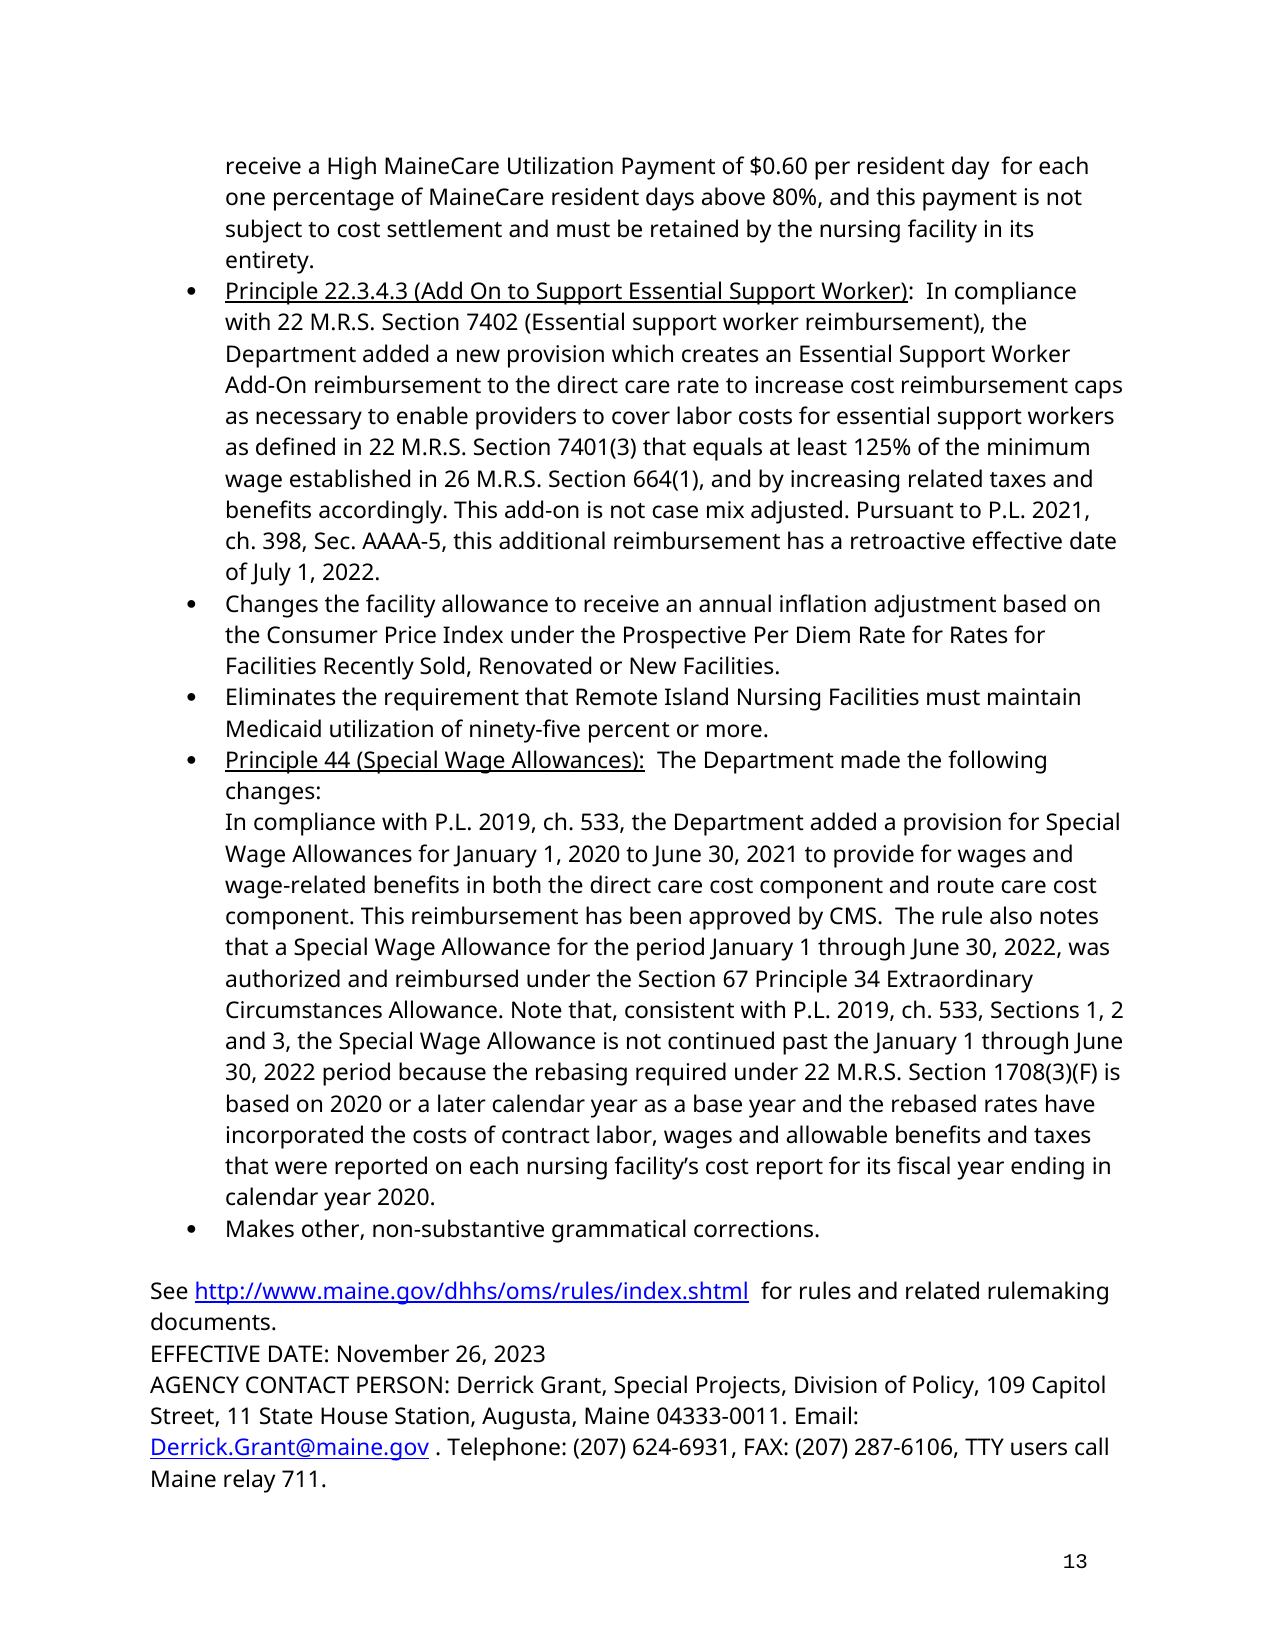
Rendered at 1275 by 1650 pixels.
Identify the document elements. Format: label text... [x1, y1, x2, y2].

text EFFECTIVE DATE: November 26, 2023 [150, 1337, 1125, 1369]
list Changes the facility allowance to receive an annual inflation adjustment based on the Consumer Price Index under the Prospective Per Diem Rate for Rates for Facilities Recently Sold, Renovated or New Facilities. [187, 587, 1125, 681]
list Makes other, non-substantive grammatical corrections. [187, 1212, 1125, 1244]
list Principle 44 (Special Wage Allowances): The Department made the following changes: [187, 744, 1125, 806]
list Principle 22.3.4.3 (Add On to Support Essential Support Worker): In compliance with 22 M.R.S. Section 7402 (Essential support worker reimbursement), the Department added a new provision which creates an Essential Support Worker Add-On reimbursement to the direct care rate to increase cost reimbursement caps as necessary to enable providers to cover labor costs for essential support workers as defined in 22 M.R.S. Section 7401(3) that equals at least 125% of the minimum wage established in 26 M.R.S. Section 664(1), and by increasing related taxes and benefits accordingly. This add-on is not case mix adjusted. Pursuant to P.L. 2021, ch. 398, Sec. AAAA-5, this additional reimbursement has a retroactive effective date of July 1, 2022. [187, 275, 1125, 587]
list Eliminates the requirement that Remote Island Nursing Facilities must maintain Medicaid utilization of ninety-five percent or more. [187, 681, 1125, 744]
list In compliance with P.L. 2019, ch. 533, the Department added a provision for Special Wage Allowances for January 1, 2020 to June 30, 2021 to provide for wages and wage-related benefits in both the direct care cost component and route care cost component. This reimbursement has been approved by CMS. The rule also notes that a Special Wage Allowance for the period January 1 through June 30, 2022, was authorized and reimbursed under the Section 67 Principle 34 Extraordinary Circumstances Allowance. Note that, consistent with P.L. 2019, ch. 533, Sections 1, 2 and 3, the Special Wage Allowance is not continued past the January 1 through June 30, 2022 period because the rebasing required under 22 M.R.S. Section 1708(3)(F) is based on 2020 or a later calendar year as a base year and the rebased rates have incorporated the costs of contract labor, wages and allowable benefits and taxes that were reported on each nursing facility’s cost report for its fiscal year ending in calendar year 2020. [225, 806, 1125, 1212]
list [187, 150, 1125, 275]
text AGENCY CONTACT PERSON: Derrick Grant, Special Projects, Division of Policy, 109 Capitol Street, 11 State House Station, Augusta, Maine 04333-0011. Email: Derrick.Grant@maine.gov . Telephone: (207) 624-6931, FAX: (207) 287-6106, TTY users call Maine relay 711. [150, 1369, 1125, 1494]
text See http://www.maine.gov/dhhs/oms/rules/index.shtml for rules and related rulemaking documents. [150, 1275, 1125, 1337]
